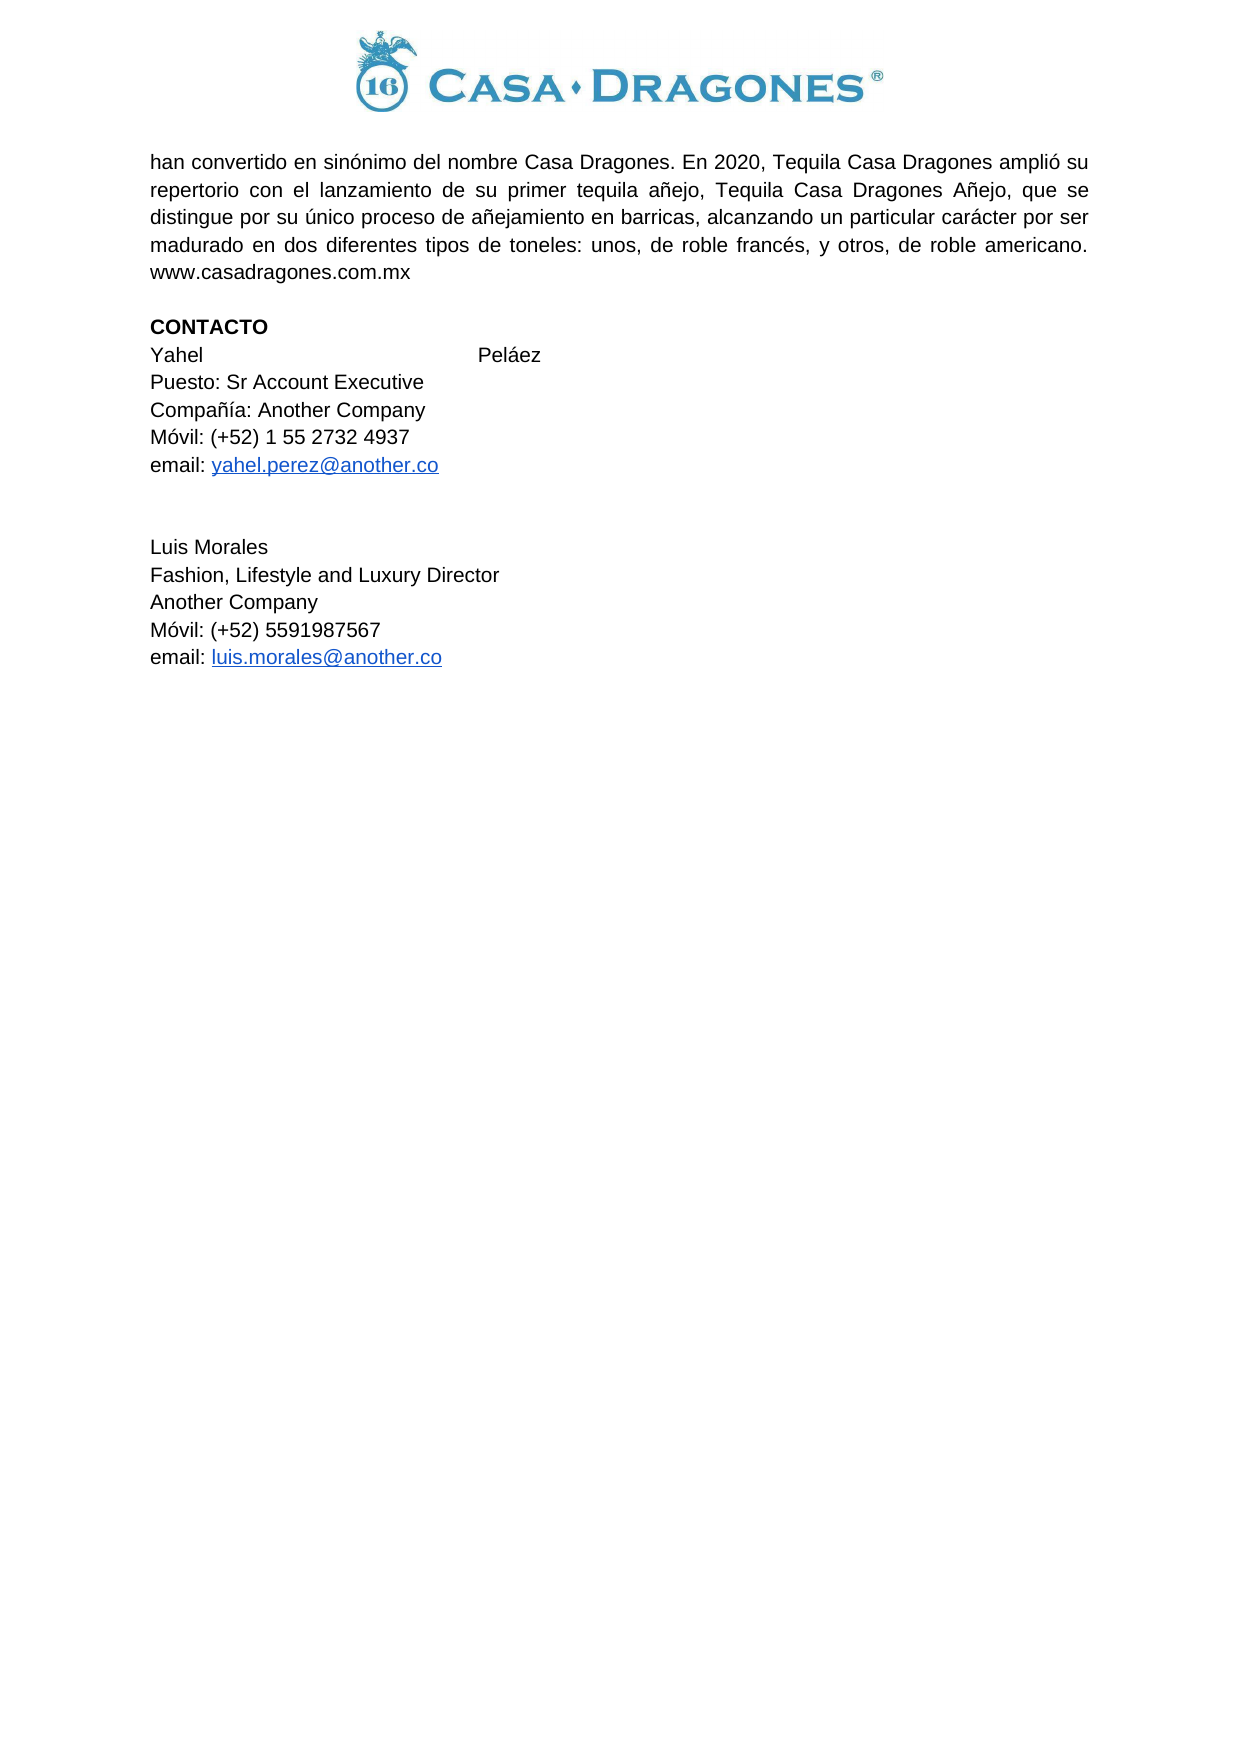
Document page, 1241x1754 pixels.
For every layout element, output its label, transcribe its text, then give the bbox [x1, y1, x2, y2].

text CONTACTO [150, 315, 1090, 339]
text Another Company [150, 590, 1090, 614]
text Yahel Peláez Puesto: Sr Account Executive [150, 342, 1090, 394]
text Fashion, Lifestyle and Luxury Director [150, 562, 1090, 586]
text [150, 150, 1090, 284]
text email: yahel.perez@another.co [150, 452, 1090, 476]
text Móvil: (+52) 1 55 2732 4937 [150, 425, 1090, 449]
picture [356, 30, 884, 112]
text email: luis.morales@another.co [150, 645, 1090, 669]
text Compañía: Another Company [150, 397, 1090, 421]
text Luis Morales [150, 535, 1090, 559]
text Móvil: (+52) 5591987567 [150, 617, 1090, 641]
